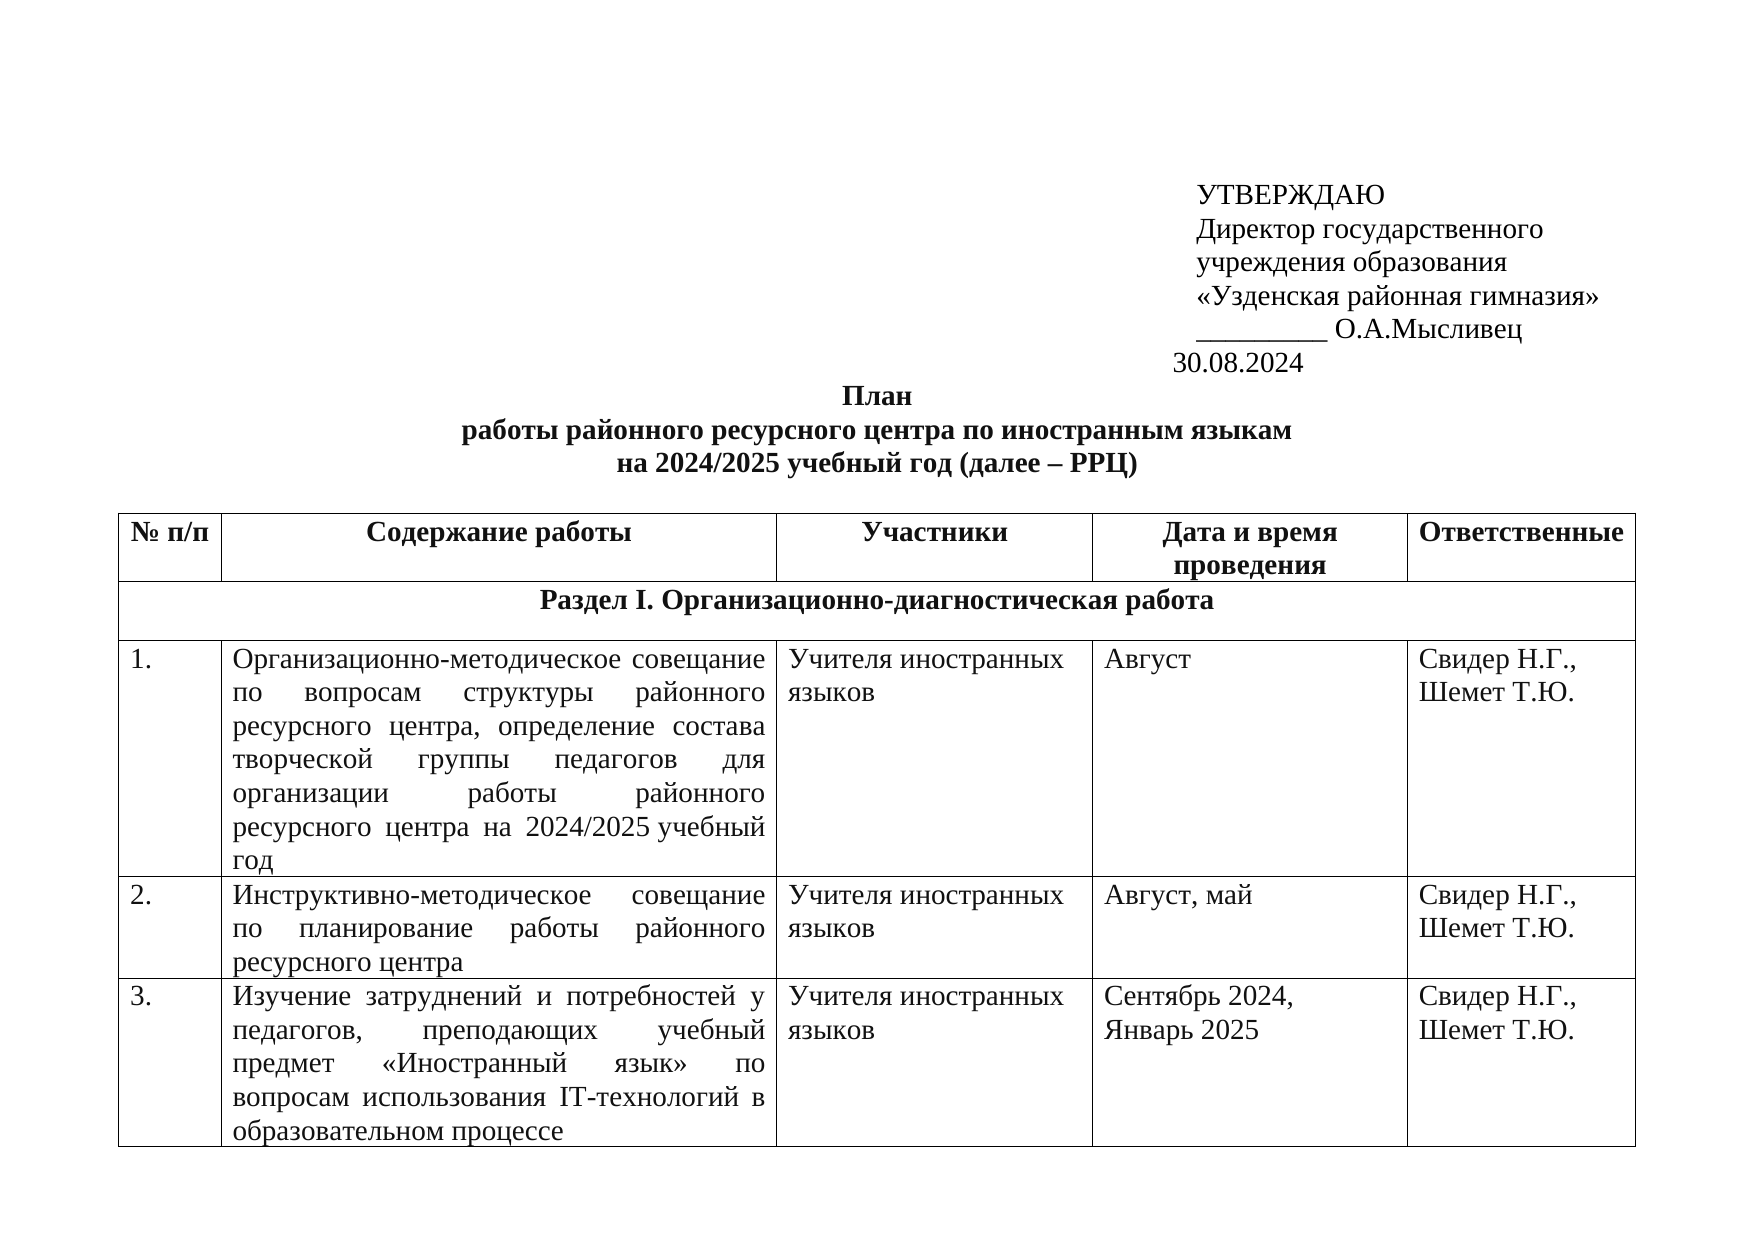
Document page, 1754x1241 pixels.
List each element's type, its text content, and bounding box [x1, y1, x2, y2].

text План [118, 378, 1636, 412]
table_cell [777, 979, 1092, 1146]
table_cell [1408, 979, 1635, 1146]
table_cell Свидер Н.Г., Шемет Т.Ю. [1408, 641, 1635, 876]
table_header Дата и время проведения [1093, 514, 1407, 581]
table_header Ответственные [1408, 514, 1635, 581]
table_cell Сентябрь 2024, Январь 2025 [1093, 979, 1407, 1146]
text «Узденская районная гимназия» [1196, 278, 1636, 311]
text работы районного ресурсного центра по иностранным языкам [118, 412, 1636, 446]
table_cell Учителя иностранных языков [777, 877, 1092, 977]
table_cell Организационно-методическое совещание по вопросам структуры районного ресурсного центра, определение состава творческой группы педагогов для организации работы районного ресурсного центра на 2024/2025 учебный год [222, 641, 776, 876]
table_cell 1. [119, 641, 221, 876]
text УТВЕРЖДАЮ [1196, 177, 1636, 211]
text 30.08.2024 [118, 345, 1636, 378]
table_cell Свидер Н.Г., Шемет Т.Ю. [1408, 877, 1635, 977]
text учреждения образования [1196, 244, 1636, 278]
table_header № п/п [119, 514, 221, 581]
table_cell Учителя иностранных языков [777, 641, 1092, 876]
table_cell Август [1093, 641, 1407, 876]
table_cell Инструктивно-методическое совещание по планирование работы районного ресурсного центра [222, 877, 776, 977]
text Директор государственного [1196, 211, 1636, 244]
table_cell Изучение затруднений и потребностей у педагогов, преподающих учебный предмет «Иностранный язык» по вопросам использования IT-технологий в образовательном процессе [222, 979, 776, 1146]
text _________ О.А.Мысливец [1196, 311, 1636, 345]
table_cell Раздел I. Организационно-диагностическая работа [119, 582, 1635, 640]
table_cell 2. [119, 877, 221, 977]
table_cell 3. [119, 979, 221, 1146]
table_cell Август, май [1093, 877, 1407, 977]
table_header Участники [777, 514, 1092, 581]
table_header Содержание работы [222, 514, 776, 581]
text на 2024/2025 учебный год (далее – РРЦ) [118, 446, 1636, 479]
